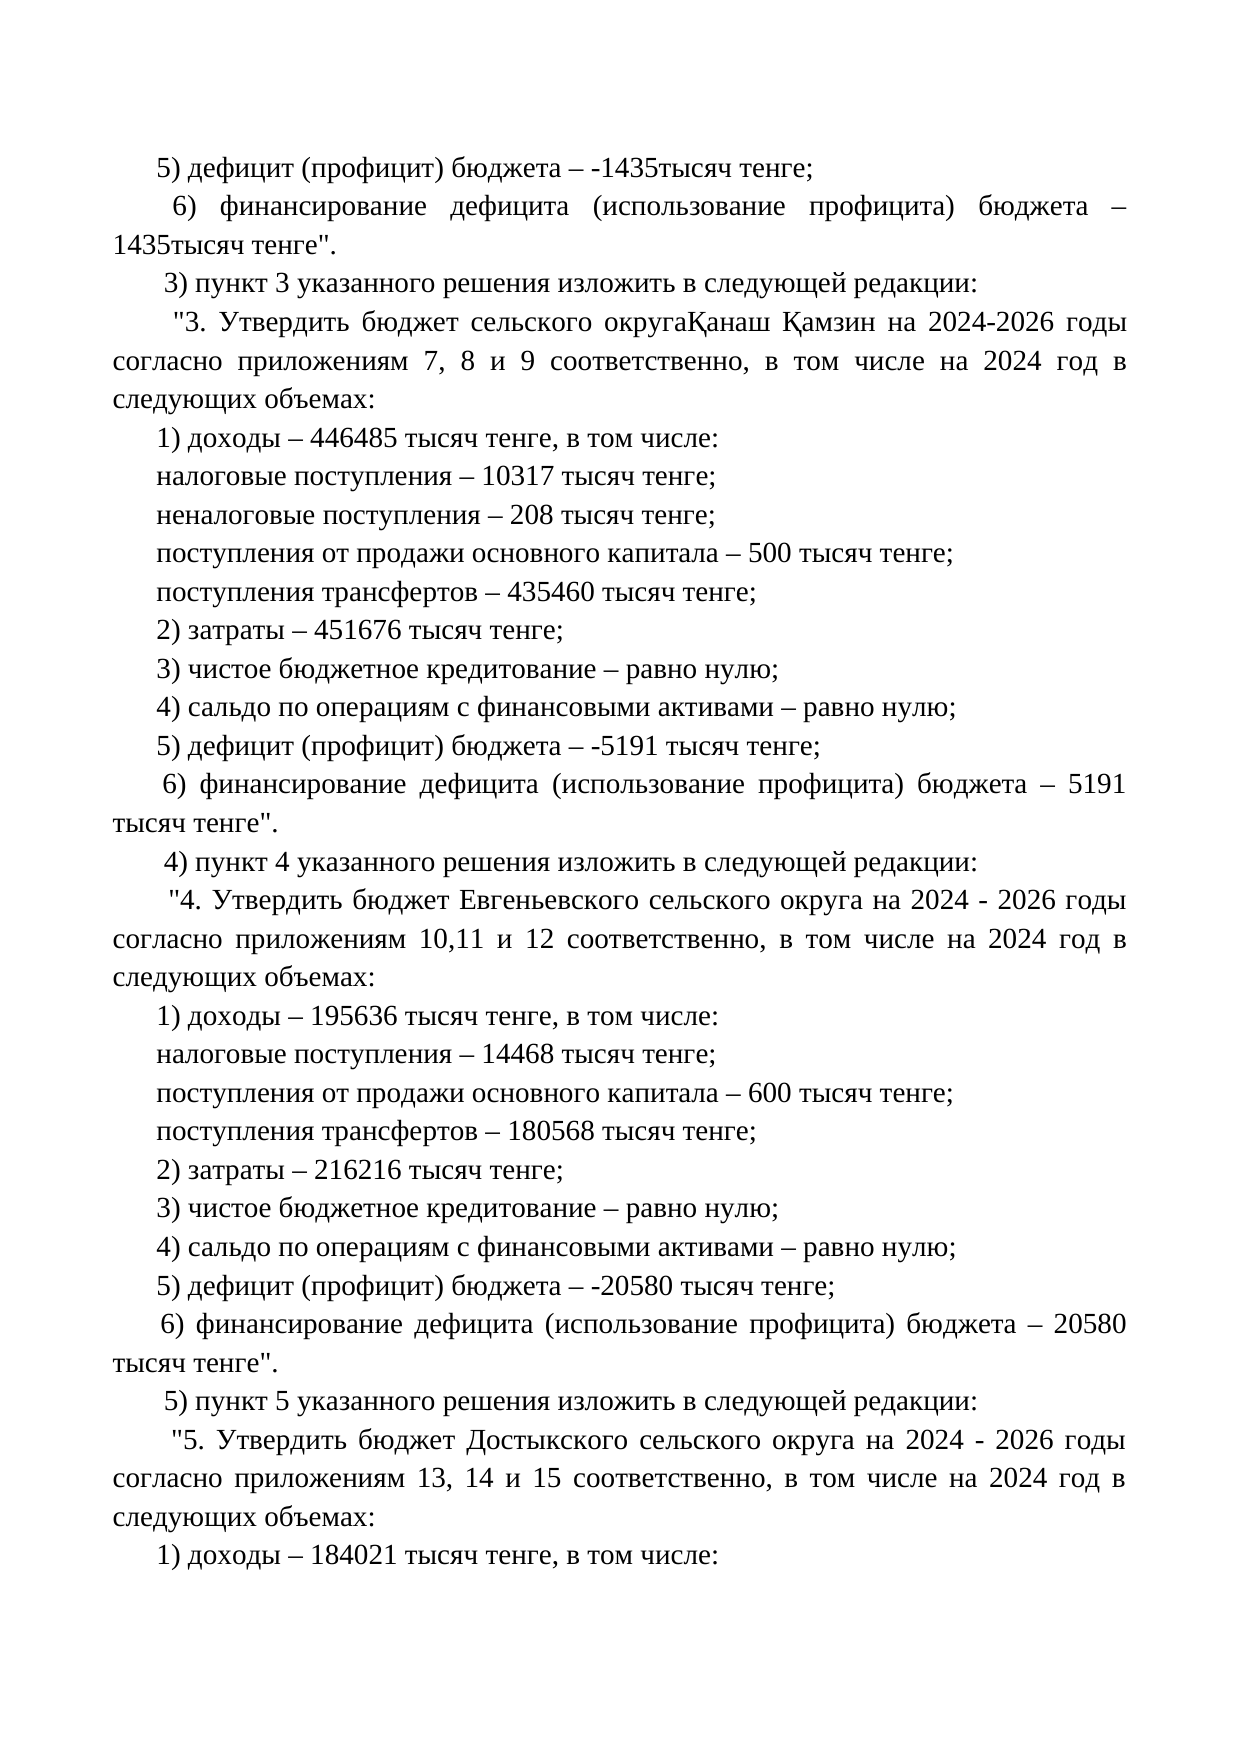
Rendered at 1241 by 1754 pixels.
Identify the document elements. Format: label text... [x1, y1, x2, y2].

text 6) финансирование дефицита (использование профицита) бюджета –1435тысяч тенге". [112, 188, 1128, 261]
text 2) затраты – 216216 тысяч тенге; [112, 1152, 1128, 1186]
text "5. Утвердить бюджет Достыкского сельского округа на 2024 - 2026 годы согласно приложениям 13, 14 и 15 соответственно, в том числе на 2024 год в следующих объемах: [112, 1422, 1128, 1532]
text неналоговые поступления – 208 тысяч тенге; [112, 497, 1128, 530]
text 4) сальдо по операциям с финансовыми активами – равно нулю; [112, 1229, 1128, 1263]
text "3. Утвердить бюджет сельского округаҚанаш Қамзин на 2024-2026 годы согласно приложениям 7, 8 и 9 соответственно, в том числе на 2024 год в следующих объемах: [112, 304, 1128, 415]
text 1) доходы – 446485 тысяч тенге, в том числе: [112, 420, 1128, 453]
text поступления от продажи основного капитала – 600 тысяч тенге; [112, 1075, 1128, 1108]
text "4. Утвердить бюджет Евгеньевского сельского округа на 2024 - 2026 годы согласно приложениям 10,11 и 12 соответственно, в том числе на 2024 год в следующих объемах: [112, 882, 1128, 993]
text 4) сальдо по операциям с финансовыми активами – равно нулю; [112, 689, 1128, 723]
text налоговые поступления – 14468 тысяч тенге; [112, 1036, 1128, 1070]
text 3) пункт 3 указанного решения изложить в следующей редакции: [112, 266, 1128, 299]
text 1) доходы – 195636 тысяч тенге, в том числе: [112, 998, 1128, 1031]
text 3) чистое бюджетное кредитование – равно нулю; [112, 1191, 1128, 1224]
text 3) чистое бюджетное кредитование – равно нулю; [112, 651, 1128, 684]
text поступления от продажи основного капитала – 500 тысяч тенге; [112, 535, 1128, 569]
text 4) пункт 4 указанного решения изложить в следующей редакции: [112, 844, 1128, 877]
text 1) доходы – 184021 тысяч тенге, в том числе: [112, 1537, 1128, 1571]
text 5) дефицит (профицит) бюджета – -1435тысяч тенге; [112, 150, 1128, 183]
text 5) дефицит (профицит) бюджета – -5191 тысяч тенге; [112, 728, 1128, 762]
text поступления трансфертов – 435460 тысяч тенге; [112, 574, 1128, 607]
text 6) финансирование дефицита (использование профицита) бюджета – 5191 тысяч тенге". [112, 767, 1128, 839]
text 6) финансирование дефицита (использование профицита) бюджета – 20580 тысяч тенге". [112, 1306, 1128, 1378]
text 5) дефицит (профицит) бюджета – -20580 тысяч тенге; [112, 1268, 1128, 1301]
text поступления трансфертов – 180568 тысяч тенге; [112, 1113, 1128, 1147]
text налоговые поступления – 10317 тысяч тенге; [112, 458, 1128, 492]
text 2) затраты – 451676 тысяч тенге; [112, 612, 1128, 646]
text 5) пункт 5 указанного решения изложить в следующей редакции: [112, 1383, 1128, 1417]
